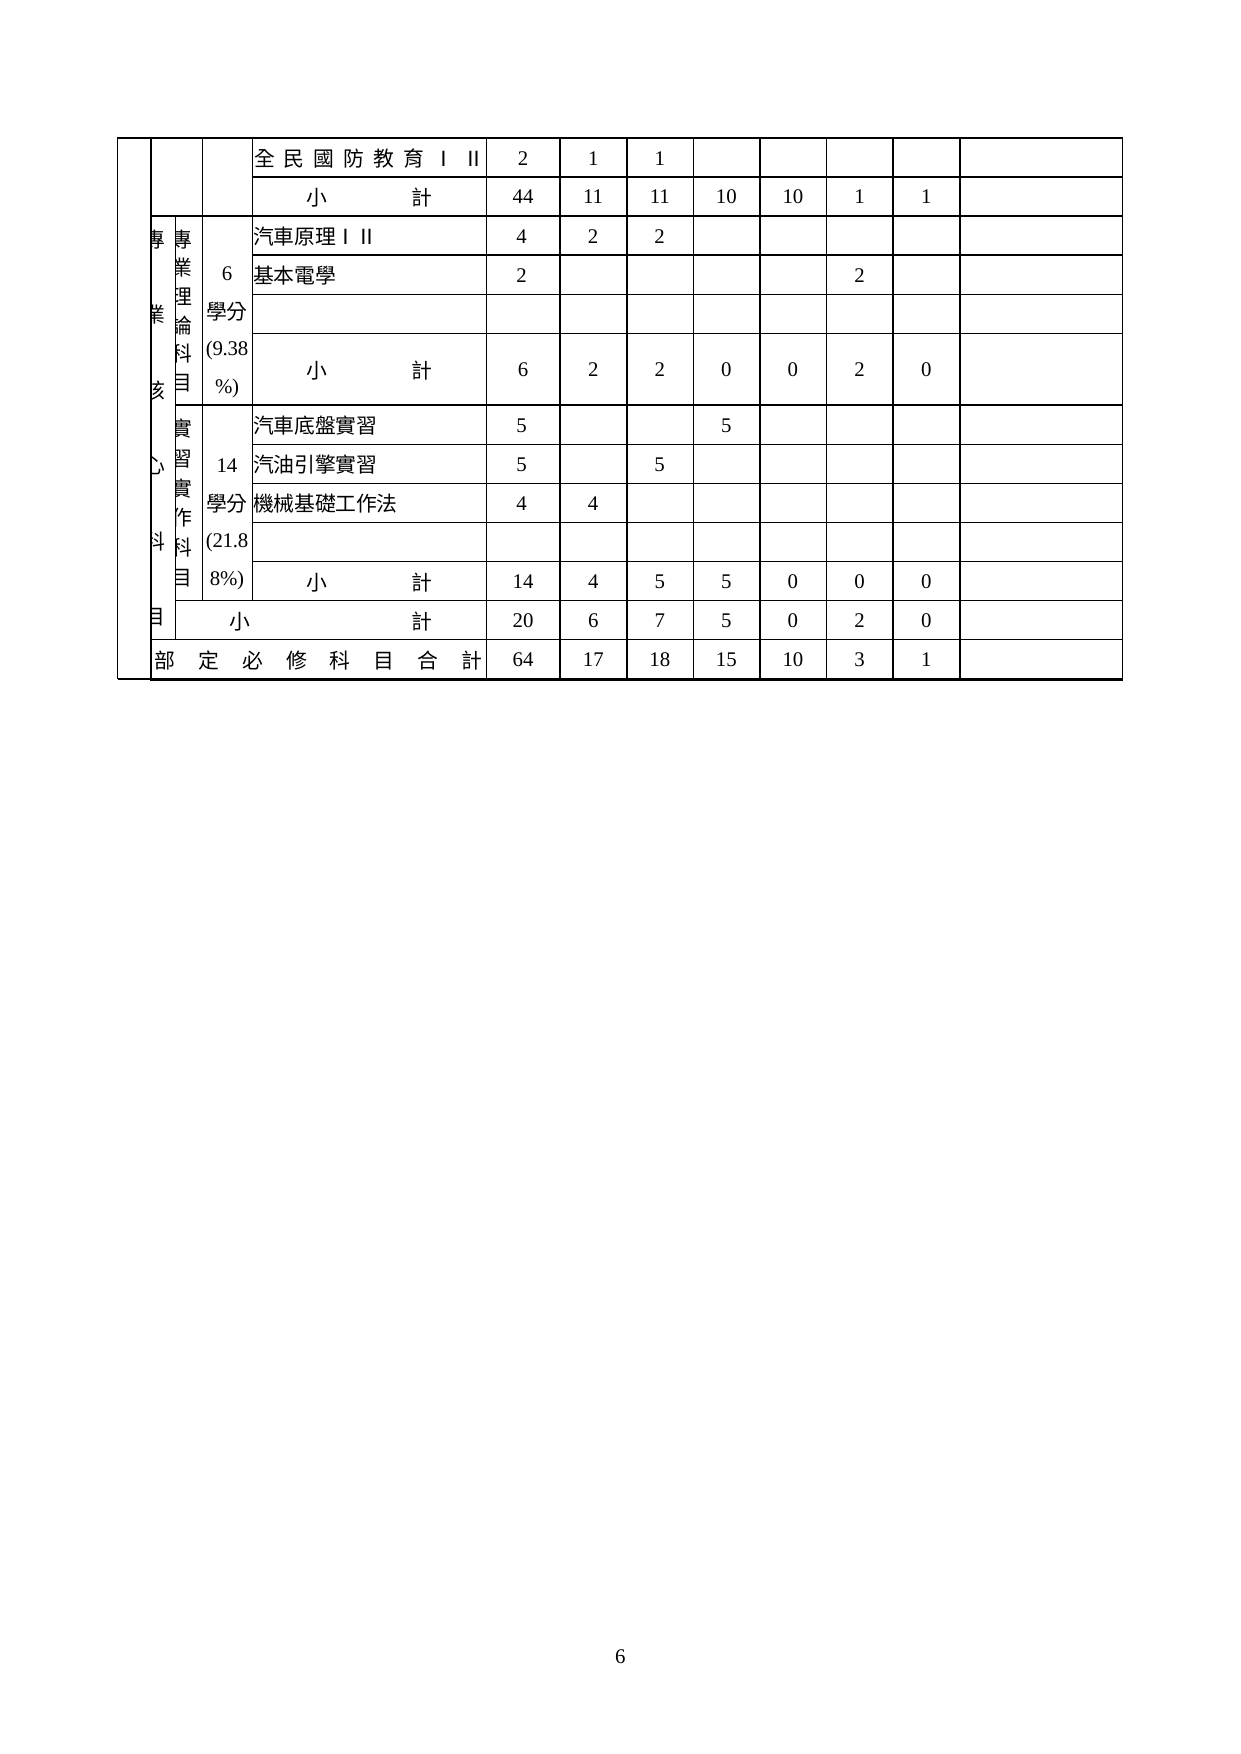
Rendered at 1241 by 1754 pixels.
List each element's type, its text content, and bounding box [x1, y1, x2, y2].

table_cell [628, 295, 693, 332]
table_cell [827, 523, 892, 561]
table_cell 44 [487, 178, 559, 215]
table_cell 專業理論科目 [176, 217, 202, 404]
table_cell 14 學分(21.88%) [203, 406, 252, 600]
table_cell [961, 562, 1122, 600]
table_cell [761, 523, 826, 561]
table_cell 15 [694, 640, 759, 678]
table_cell [827, 445, 892, 482]
table_cell [694, 295, 759, 332]
table_cell 小計 [253, 562, 486, 600]
table_cell [827, 217, 892, 254]
table_cell [694, 445, 759, 482]
table_cell [894, 256, 959, 293]
table_cell 小計 [253, 334, 486, 404]
table_cell 2 [827, 601, 892, 639]
table_cell 5 [628, 445, 693, 482]
table_cell 10 [761, 178, 826, 215]
table_cell 4 [561, 484, 626, 522]
table_cell 汽車底盤實習 [253, 406, 486, 443]
table_cell [694, 523, 759, 561]
table_cell 10 [694, 178, 759, 215]
table_cell 小計 [176, 601, 486, 639]
table_cell 2 [827, 334, 892, 404]
table_cell [961, 334, 1122, 404]
table_cell [894, 523, 959, 561]
table_cell 部定必修科目合計 [152, 640, 486, 678]
table_cell 全民國防教育ⅠⅡ [253, 139, 486, 176]
table_cell 4 [561, 562, 626, 600]
table_cell 6 [487, 334, 559, 404]
table_cell 2 [487, 256, 559, 293]
table_cell 2 [628, 334, 693, 404]
table_cell 5 [694, 601, 759, 639]
table_cell [628, 484, 693, 522]
table_cell [827, 484, 892, 522]
table_cell [894, 445, 959, 482]
table_cell 20 [487, 601, 559, 639]
table_cell 汽油引擎實習 [253, 445, 486, 482]
table_cell [561, 406, 626, 443]
table_cell [253, 295, 486, 332]
table_cell 3 [827, 640, 892, 678]
table_cell 6 學分(9.38%) [203, 217, 252, 404]
table_cell [628, 406, 693, 443]
table_cell [761, 445, 826, 482]
table_cell [694, 256, 759, 293]
table_cell [961, 256, 1122, 293]
table_cell [694, 139, 759, 176]
table_cell 2 [561, 217, 626, 254]
table_cell [761, 484, 826, 522]
table_cell 小計 [253, 178, 486, 215]
table_cell 6 [561, 601, 626, 639]
table_cell [487, 295, 559, 332]
table_cell 機械基礎工作法 [253, 484, 486, 522]
table_cell 11 [628, 178, 693, 215]
table_cell [561, 523, 626, 561]
table_cell 4 [487, 217, 559, 254]
table_cell [827, 139, 892, 176]
table_cell [894, 217, 959, 254]
table_cell 1 [628, 139, 693, 176]
table_cell 專業核心科目 [152, 217, 175, 639]
table_cell [961, 523, 1122, 561]
table_cell [487, 523, 559, 561]
table_cell 0 [827, 562, 892, 600]
table_cell 5 [487, 445, 559, 482]
table_cell [894, 295, 959, 332]
table_cell 4 [487, 484, 559, 522]
table_cell 汽車原理ⅠⅡ [253, 217, 486, 254]
table_cell 0 [894, 562, 959, 600]
table_cell [961, 217, 1122, 254]
table_cell [961, 178, 1122, 215]
table_cell [253, 523, 486, 561]
table_cell 2 [827, 256, 892, 293]
table_cell [761, 406, 826, 443]
table_cell [961, 601, 1122, 639]
table_cell [827, 406, 892, 443]
table_cell [694, 217, 759, 254]
table_cell 1 [894, 640, 959, 678]
table_cell [961, 139, 1122, 176]
table_cell 10 [761, 640, 826, 678]
table_cell [628, 256, 693, 293]
table_cell [628, 523, 693, 561]
table_cell 5 [694, 406, 759, 443]
table_cell 14 [487, 562, 559, 600]
table_cell 18 [628, 640, 693, 678]
table_cell 1 [561, 139, 626, 176]
table_cell [561, 445, 626, 482]
table_cell 5 [694, 562, 759, 600]
table_cell [761, 256, 826, 293]
table_cell [761, 217, 826, 254]
table_cell 5 [628, 562, 693, 600]
table_cell 0 [761, 601, 826, 639]
table_cell 2 [487, 139, 559, 176]
table_cell 1 [827, 178, 892, 215]
table_cell 2 [561, 334, 626, 404]
table_cell 5 [487, 406, 559, 443]
table_cell 0 [894, 334, 959, 404]
table_cell 64 [487, 640, 559, 678]
table_cell [894, 139, 959, 176]
table_cell [961, 295, 1122, 332]
table_cell [827, 295, 892, 332]
table_cell [761, 139, 826, 176]
table_cell [761, 295, 826, 332]
table_cell [961, 406, 1122, 443]
table_cell 0 [761, 562, 826, 600]
table_cell 實習實作科目 [176, 406, 202, 600]
table_cell 0 [694, 334, 759, 404]
table_cell [894, 406, 959, 443]
table_cell [961, 640, 1122, 678]
table_cell [694, 484, 759, 522]
table_cell [561, 256, 626, 293]
table_cell [894, 484, 959, 522]
table_cell 11 [561, 178, 626, 215]
table_cell [961, 484, 1122, 522]
table_cell 0 [761, 334, 826, 404]
table_cell [561, 295, 626, 332]
table_cell 2 [628, 217, 693, 254]
table_cell [961, 445, 1122, 482]
table_cell 1 [894, 178, 959, 215]
table_cell 17 [561, 640, 626, 678]
table_cell 基本電學 [253, 256, 486, 293]
table_cell 0 [894, 601, 959, 639]
table_cell 7 [628, 601, 693, 639]
